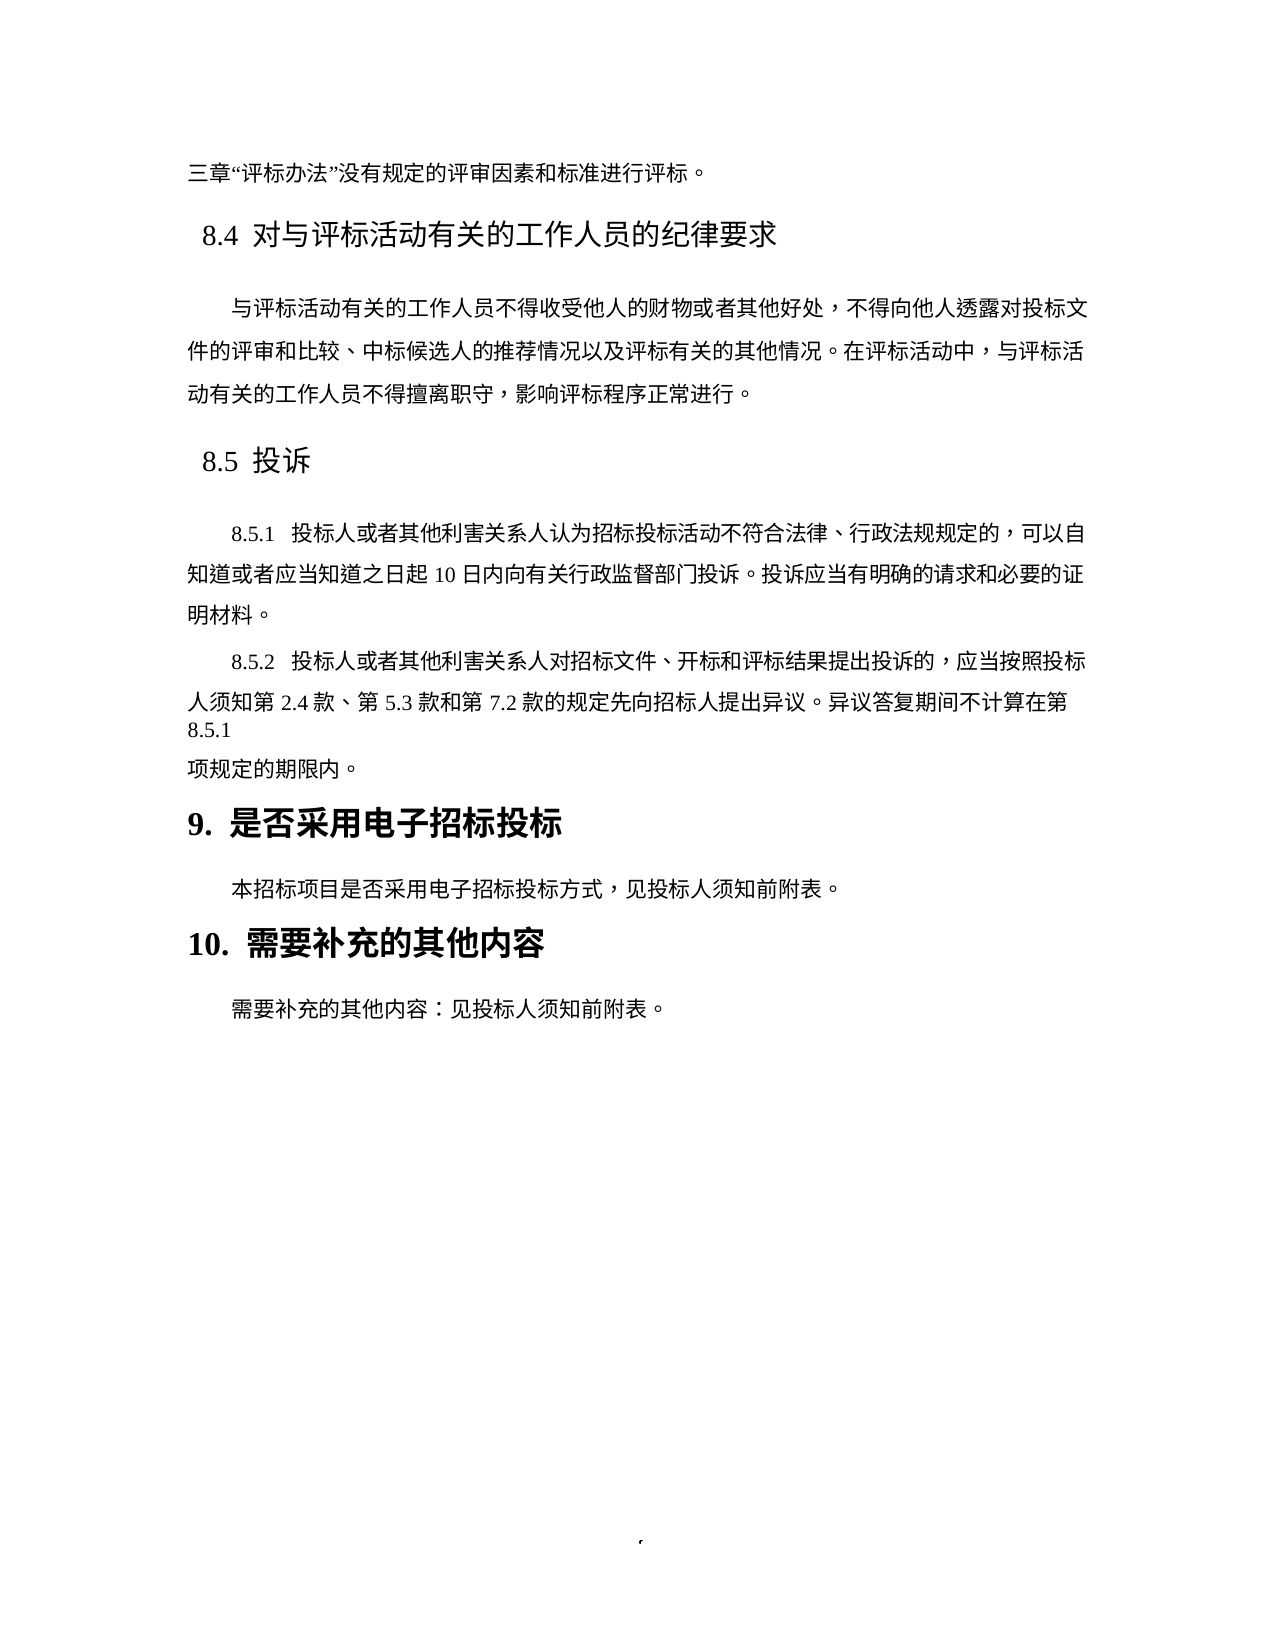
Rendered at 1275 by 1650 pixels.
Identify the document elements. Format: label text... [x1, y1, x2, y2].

text 三章“评标办法”没有规定的评审因素和标准进行评标。 [187, 158, 1088, 187]
text 需要补充的其他内容：见投标人须知前附表。 [231, 993, 1088, 1023]
text 项规定的期限内。 [187, 753, 1088, 783]
subtitle 9. 是否采用电子招标投标 [187, 800, 1088, 845]
subtitle 8.4 对与评标活动有关的工作人员的纪律要求 [202, 214, 1088, 254]
text 本招标项目是否采用电子招标投标方式，见投标人须知前附表。 [231, 873, 1088, 903]
text 人须知第 2.4 款、第 5.3 款和第 7.2 款的规定先向招标人提出异议。异议答复期间不计算在第 8.5.1 [187, 687, 1100, 742]
text 与评标活动有关的工作人员不得收受他人的财物或者其他好处，不得向他人透露对投标文 件的评审和比较、中标候选人的推荐情况以及评标有关的其他情况。在评标活动中，与评标活 动有关的工作人员不得擅离职守，影响评标程序正常进行。 [187, 293, 1088, 409]
subtitle 8.5 投诉 [202, 440, 1088, 479]
text 知道或者应当知道之日起 10 日内向有关行政监督部门投诉。投诉应当有明确的请求和必要的证 明材料。 [187, 559, 1100, 630]
text 8.5.2 投标人或者其他利害关系人对招标文件、开标和评标结果提出投诉的，应当按照投标 [231, 646, 1100, 676]
text 8.5.1 投标人或者其他利害关系人认为招标投标活动不符合法律、行政法规规定的，可以自 [231, 518, 1100, 548]
subtitle 10. 需要补充的其他内容 [187, 920, 1088, 965]
